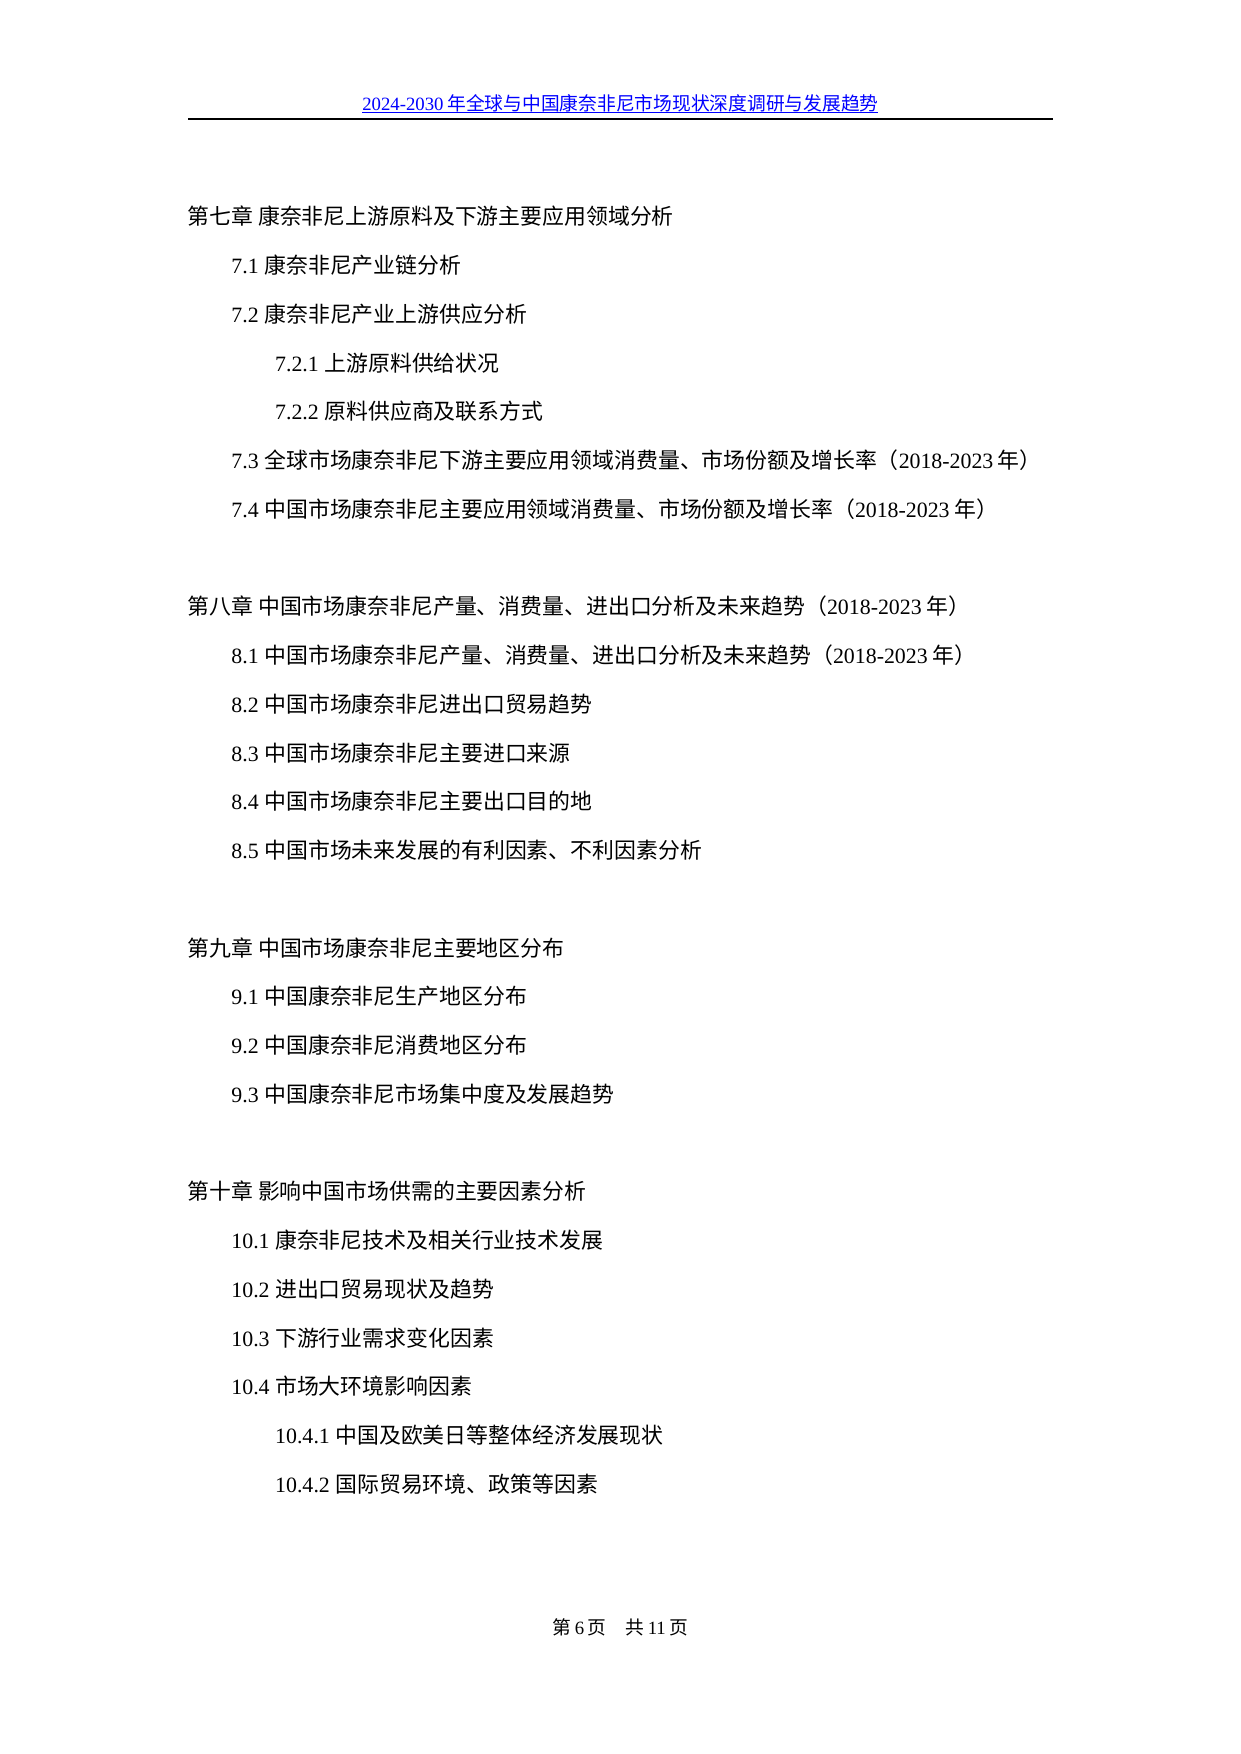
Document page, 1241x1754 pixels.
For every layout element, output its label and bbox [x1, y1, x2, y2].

text [187, 150, 1053, 1499]
